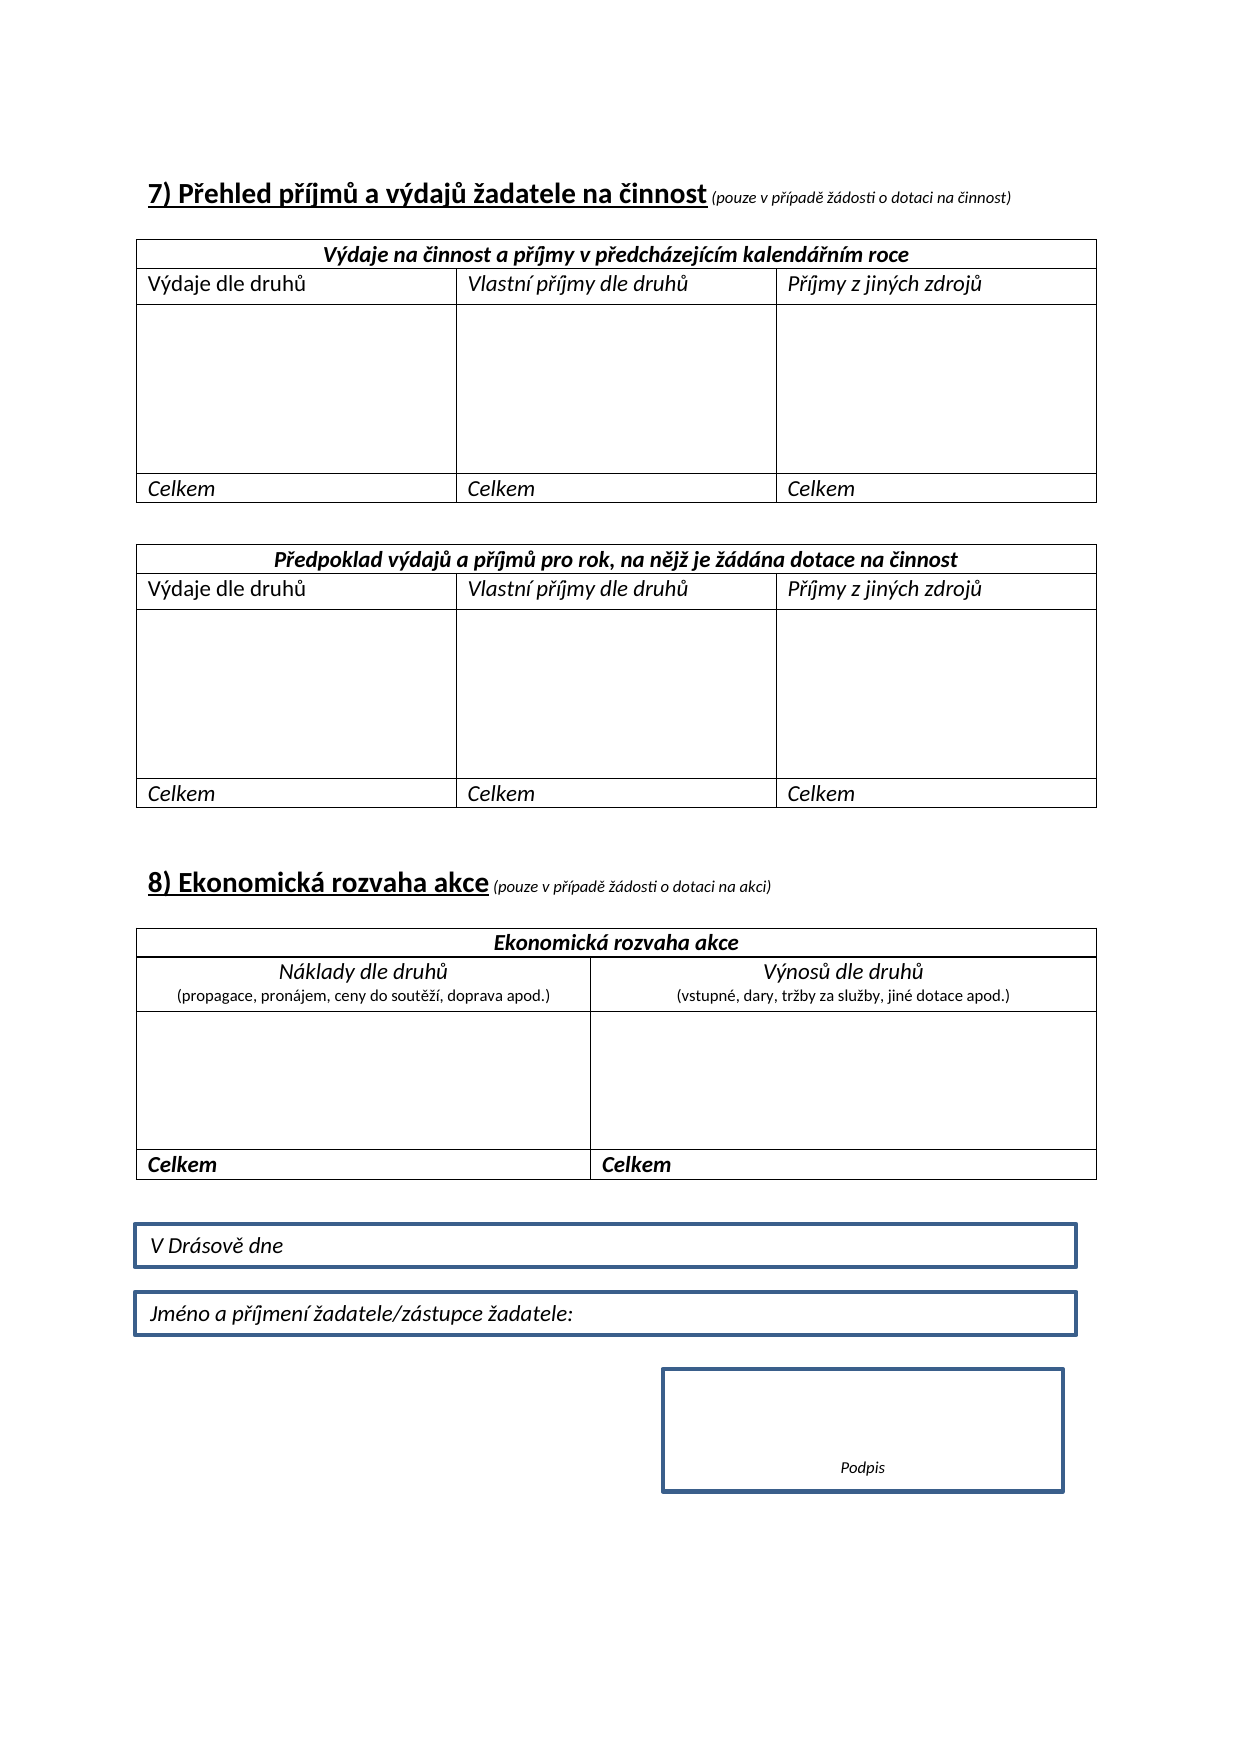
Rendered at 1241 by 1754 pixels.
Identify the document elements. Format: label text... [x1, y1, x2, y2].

table_cell Výnosů dle druhů (vstupné, dary, tržby za služby, jiné dotace apod.) [591, 958, 1096, 1011]
table_cell Příjmy z jiných zdrojů [777, 269, 1096, 304]
table_cell [137, 1012, 590, 1149]
table_cell Příjmy z jiných zdrojů [777, 574, 1096, 608]
table_header Předpoklad výdajů a příjmů pro rok, na nějž je žádána dotace na činnost [137, 545, 1096, 573]
table_cell Celkem [777, 474, 1096, 502]
table_cell Celkem [457, 474, 776, 502]
table_cell [457, 610, 776, 778]
table_cell Vlastní příjmy dle druhů [457, 574, 776, 608]
table_cell Výdaje dle druhů [137, 269, 456, 304]
table_cell [591, 1012, 1096, 1149]
table_cell Celkem [137, 474, 456, 502]
table_cell Celkem [137, 1150, 590, 1178]
table_header Výdaje na činnost a příjmy v předcházejícím kalendářním roce [137, 240, 1096, 268]
text 8) Ekonomická rozvaha akce (pouze v případě žádosti o dotaci na akci) [148, 864, 1093, 899]
table_cell Celkem [137, 779, 456, 807]
table_cell [457, 305, 776, 473]
table_cell Celkem [591, 1150, 1096, 1178]
text 7) Přehled příjmů a výdajů žadatele na činnost (pouze v případě žádosti o dotaci na činnost) [148, 176, 1093, 211]
table_cell Výdaje dle druhů [137, 574, 456, 608]
table_cell Náklady dle druhů (propagace, pronájem, ceny do soutěží, doprava apod.) [137, 958, 590, 1011]
table_cell Celkem [457, 779, 776, 807]
table_cell Vlastní příjmy dle druhů [457, 269, 776, 304]
table_header Ekonomická rozvaha akce [137, 929, 1096, 956]
table_cell [137, 610, 456, 778]
table_cell [137, 305, 456, 473]
table_cell [777, 610, 1096, 778]
table_cell [777, 305, 1096, 473]
table_cell Celkem [777, 779, 1096, 807]
